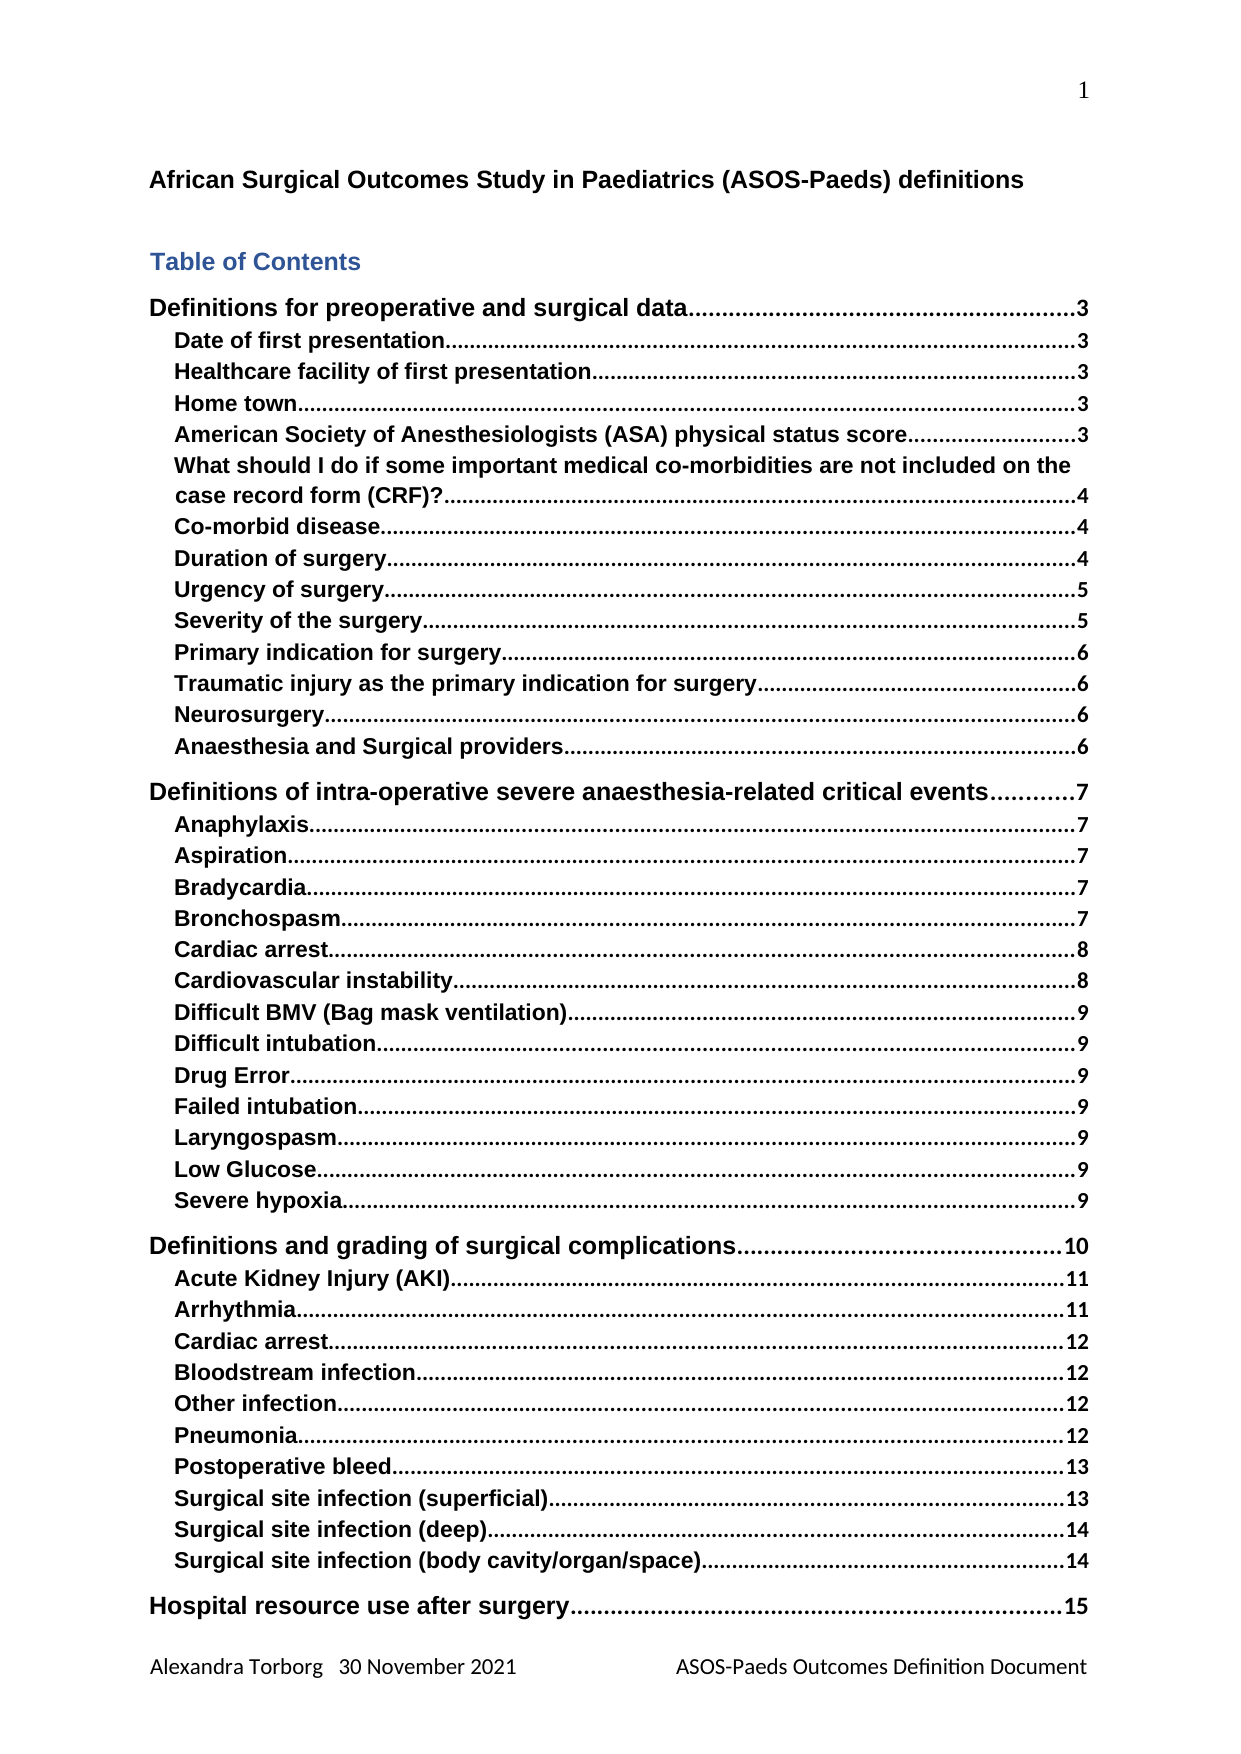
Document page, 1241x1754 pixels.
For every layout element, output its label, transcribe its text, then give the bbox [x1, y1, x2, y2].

text African Surgical Outcomes Study in Paediatrics (ASOS-Paeds) definitions [148, 165, 1089, 194]
